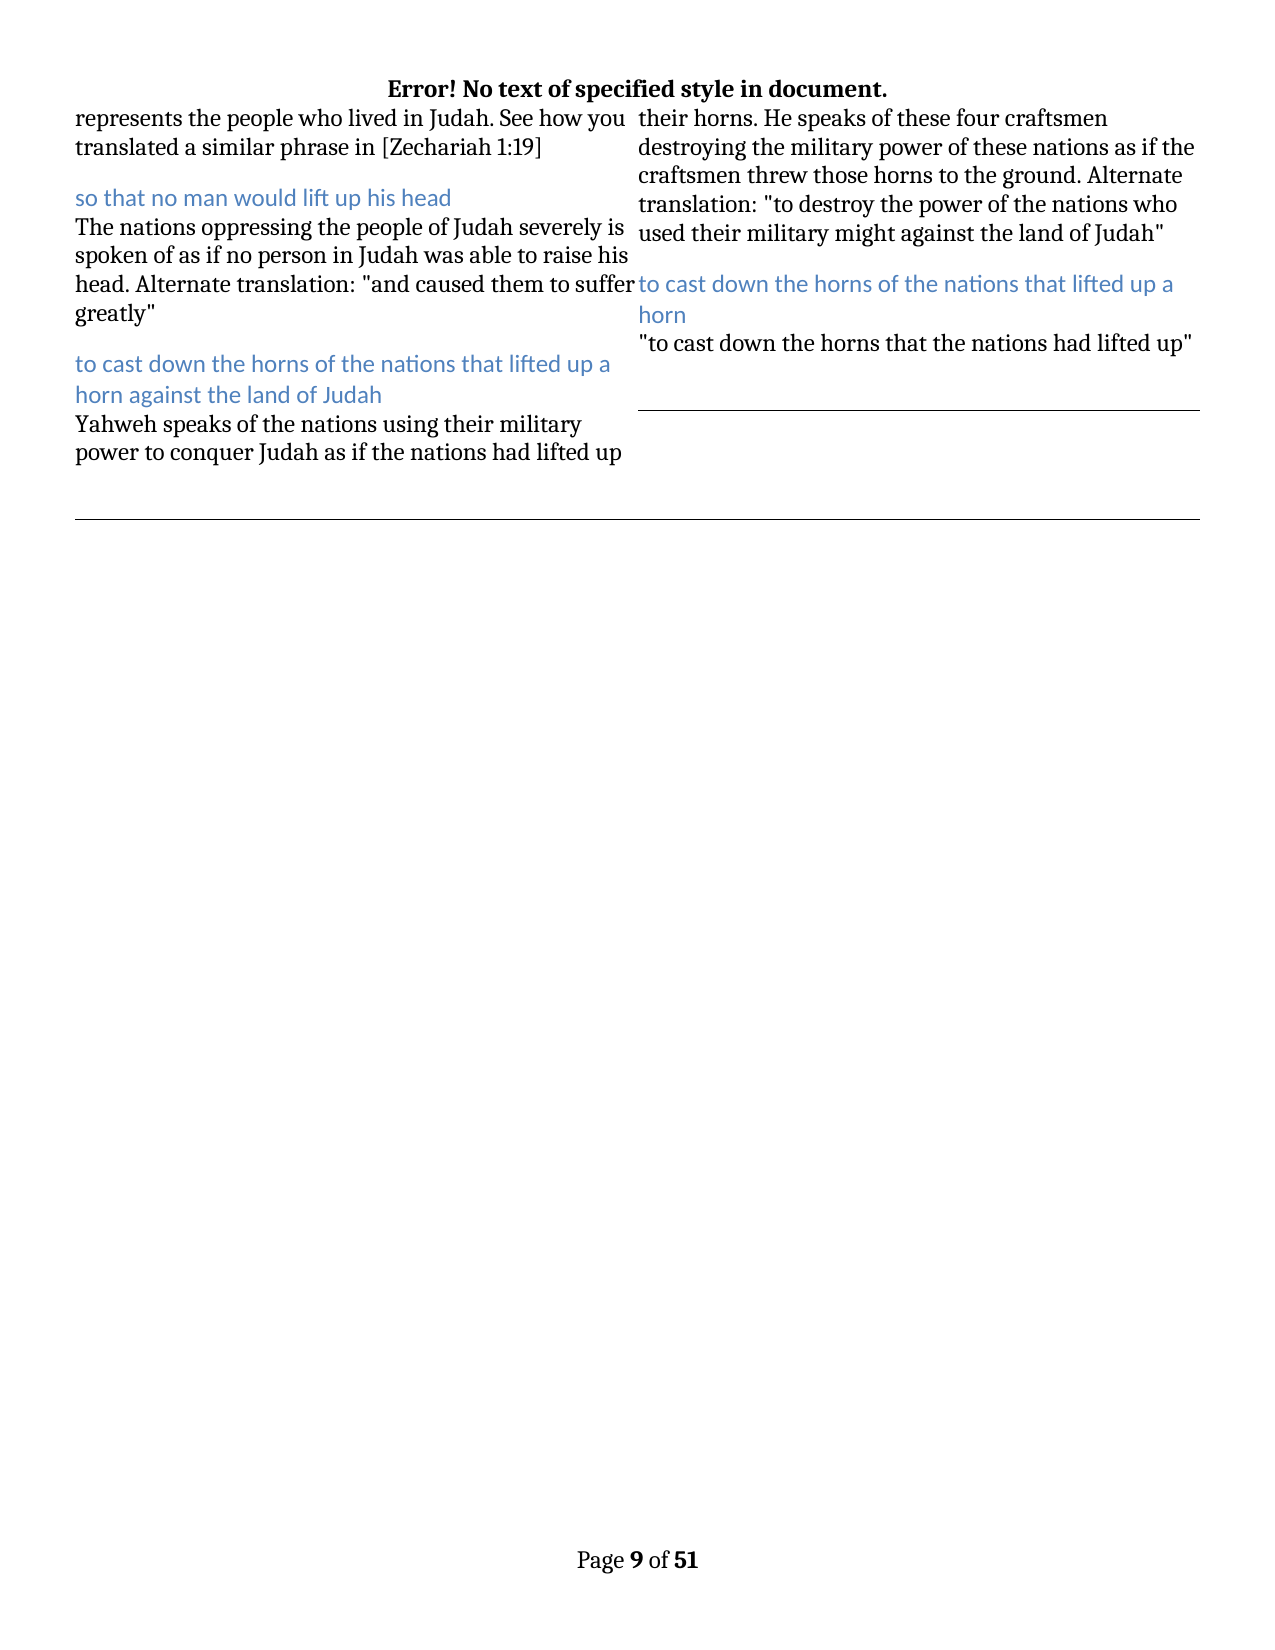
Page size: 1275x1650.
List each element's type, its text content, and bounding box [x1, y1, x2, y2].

subtitle to cast down the horns of the nations that lifted up a horn [638, 268, 1200, 329]
text "to cast down the horns that the nations had lifted up" [638, 329, 1200, 358]
text The nations oppressing the people of Judah severely is spoken of as if no person in Judah was able to raise his head. Alternate translation: "and caused them to suffer greatly" [75, 213, 637, 328]
subtitle so that no man would lift up his head [75, 182, 637, 213]
text Yahweh speaks of the nations using their military power to conquer Judah as if the nations had lifted up their horns. He speaks of these four craftsmen destroying the military power of these nations as if the craftsmen threw those horns to the ground. Alternate translation: "to destroy the power of the nations who used their military might against the land of Judah" [638, 104, 1200, 247]
text Yahweh speaks of the nations using their military power to conquer Judah as if the nations had lifted up their horns. He speaks of these four craftsmen destroying the military power of these nations as if the craftsmen threw those horns to the ground. Alternate translation: "to destroy the power of the nations who used their military might against the land of Judah" [75, 409, 637, 467]
subtitle to cast down the horns of the nations that lifted up a horn against the land of Judah [75, 348, 637, 409]
